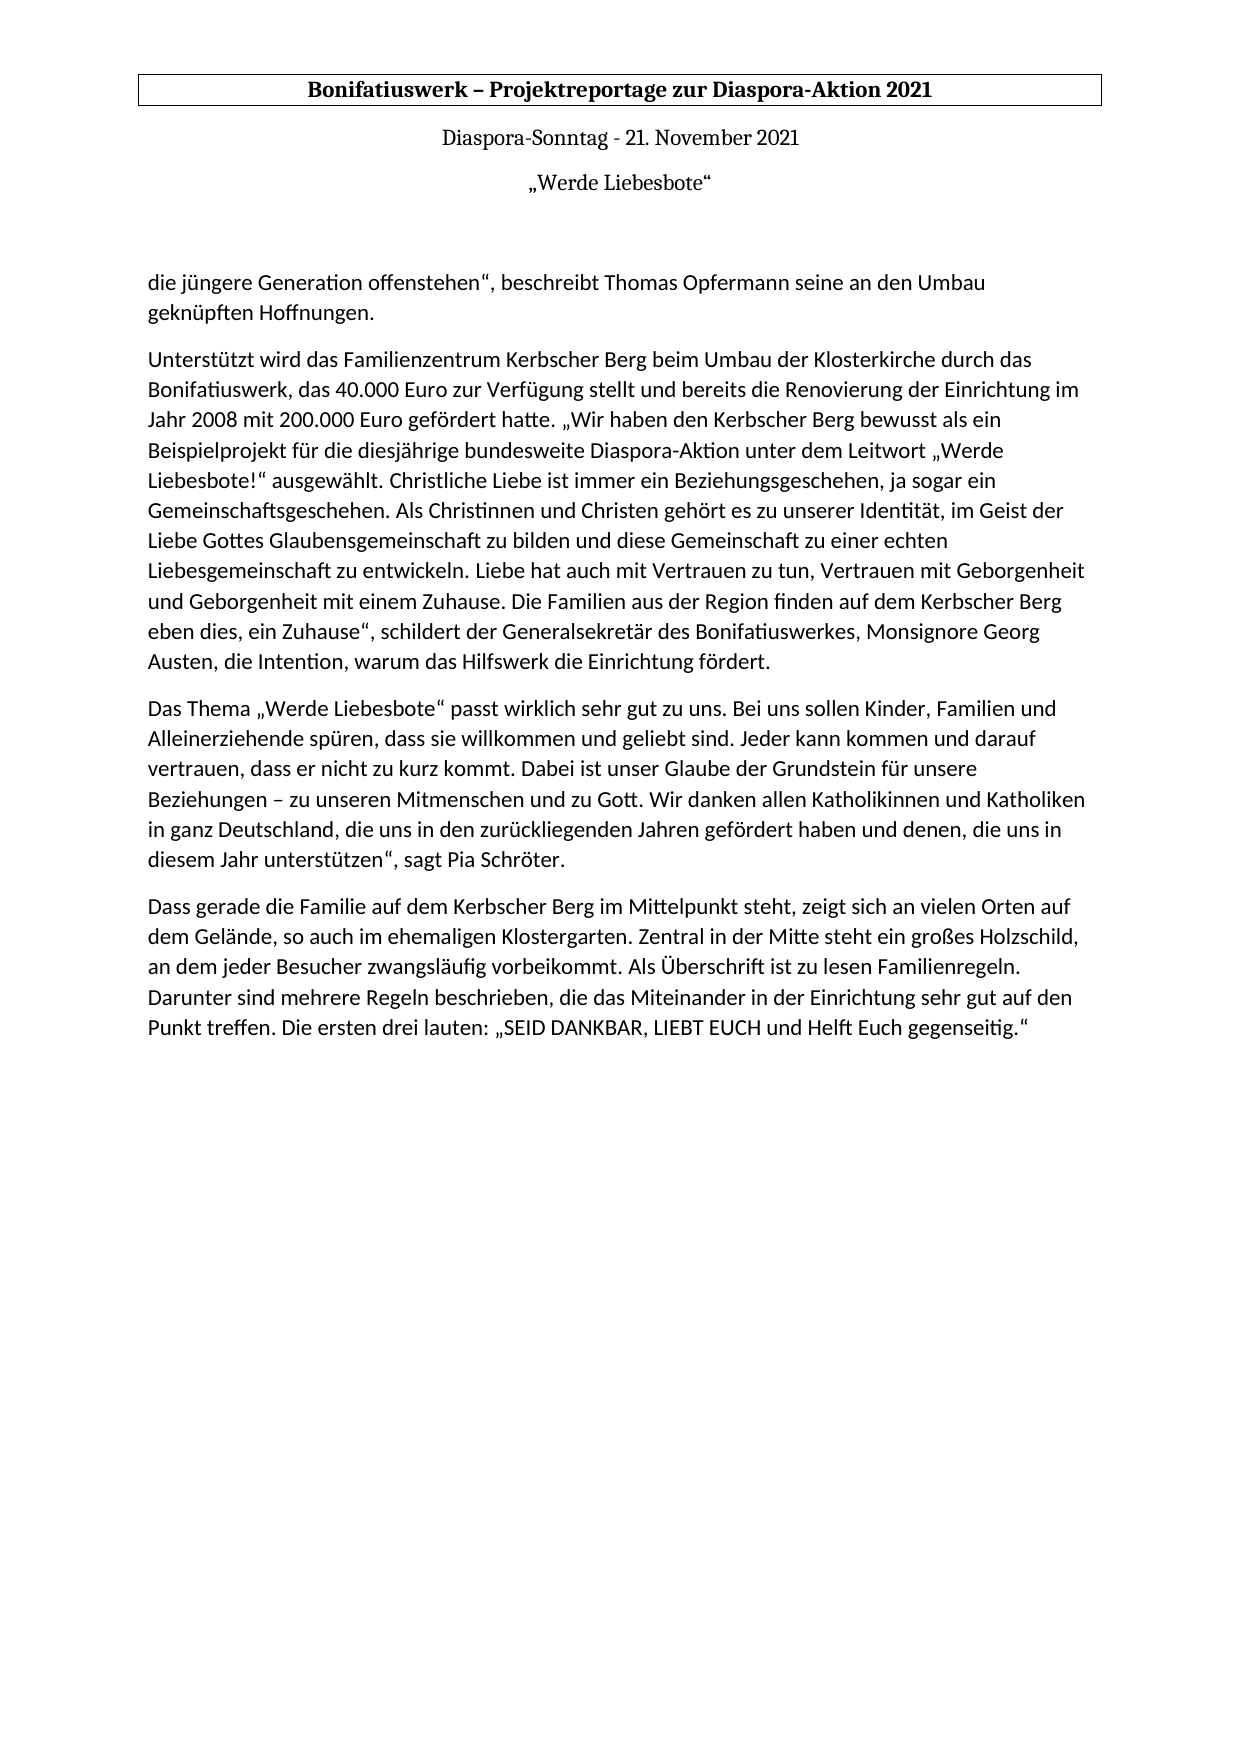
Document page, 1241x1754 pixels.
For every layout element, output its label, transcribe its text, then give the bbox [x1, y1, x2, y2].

text Unterstützt wird das Familienzentrum Kerbscher Berg beim Umbau der Klosterkirche durch das Bonifatiuswerk, das 40.000 Euro zur Verfügung stellt und bereits die Renovierung der Einrichtung im Jahr 2008 mit 200.000 Euro gefördert hatte. „Wir haben den Kerbscher Berg bewusst als ein Beispielprojekt für die diesjährige bundesweite Diaspora-Aktion unter dem Leitwort „Werde Liebesbote!“ ausgewählt. Christliche Liebe ist immer ein Beziehungsgeschehen, ja sogar ein Gemeinschaftsgeschehen. Als Christinnen und Christen gehört es zu unserer Identität, im Geist der Liebe Gottes Glaubensgemeinschaft zu bilden und diese Gemeinschaft zu einer echten Liebesgemeinschaft zu entwickeln. Liebe hat auch mit Vertrauen zu tun, Vertrauen mit Geborgenheit und Geborgenheit mit einem Zuhause. Die Familien aus der Region finden auf dem Kerbscher Berg eben dies, ein Zuhause“, schildert der Generalsekretär des Bonifatiuswerkes, Monsignore Georg Austen, die Intention, warum das Hilfswerk die Einrichtung fördert. [148, 345, 1093, 675]
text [148, 268, 1093, 326]
text Das Thema „Werde Liebesbote“ passt wirklich sehr gut zu uns. Bei uns sollen Kinder, Familien und Alleinerziehende spüren, dass sie willkommen und geliebt sind. Jeder kann kommen und darauf vertrauen, dass er nicht zu kurz kommt. Dabei ist unser Glaube der Grundstein für unsere Beziehungen – zu unseren Mitmenschen und zu Gott. Wir danken allen Katholikinnen und Katholiken in ganz Deutschland, die uns in den zurückliegenden Jahren gefördert haben und denen, die uns in diesem Jahr unterstützen“, sagt Pia Schröter. [148, 694, 1093, 873]
text Dass gerade die Familie auf dem Kerbscher Berg im Mittelpunkt steht, zeigt sich an vielen Orten auf dem Gelände, so auch im ehemaligen Klostergarten. Zentral in der Mitte steht ein großes Holzschild, an dem jeder Besucher zwangsläufig vorbeikommt. Als Überschrift ist zu lesen Familienregeln. Darunter sind mehrere Regeln beschrieben, die das Miteinander in der Einrichtung sehr gut auf den Punkt treffen. Die ersten drei lauten: „SEID DANKBAR, LIEBT EUCH und Helft Euch gegenseitig.“ [148, 892, 1093, 1041]
